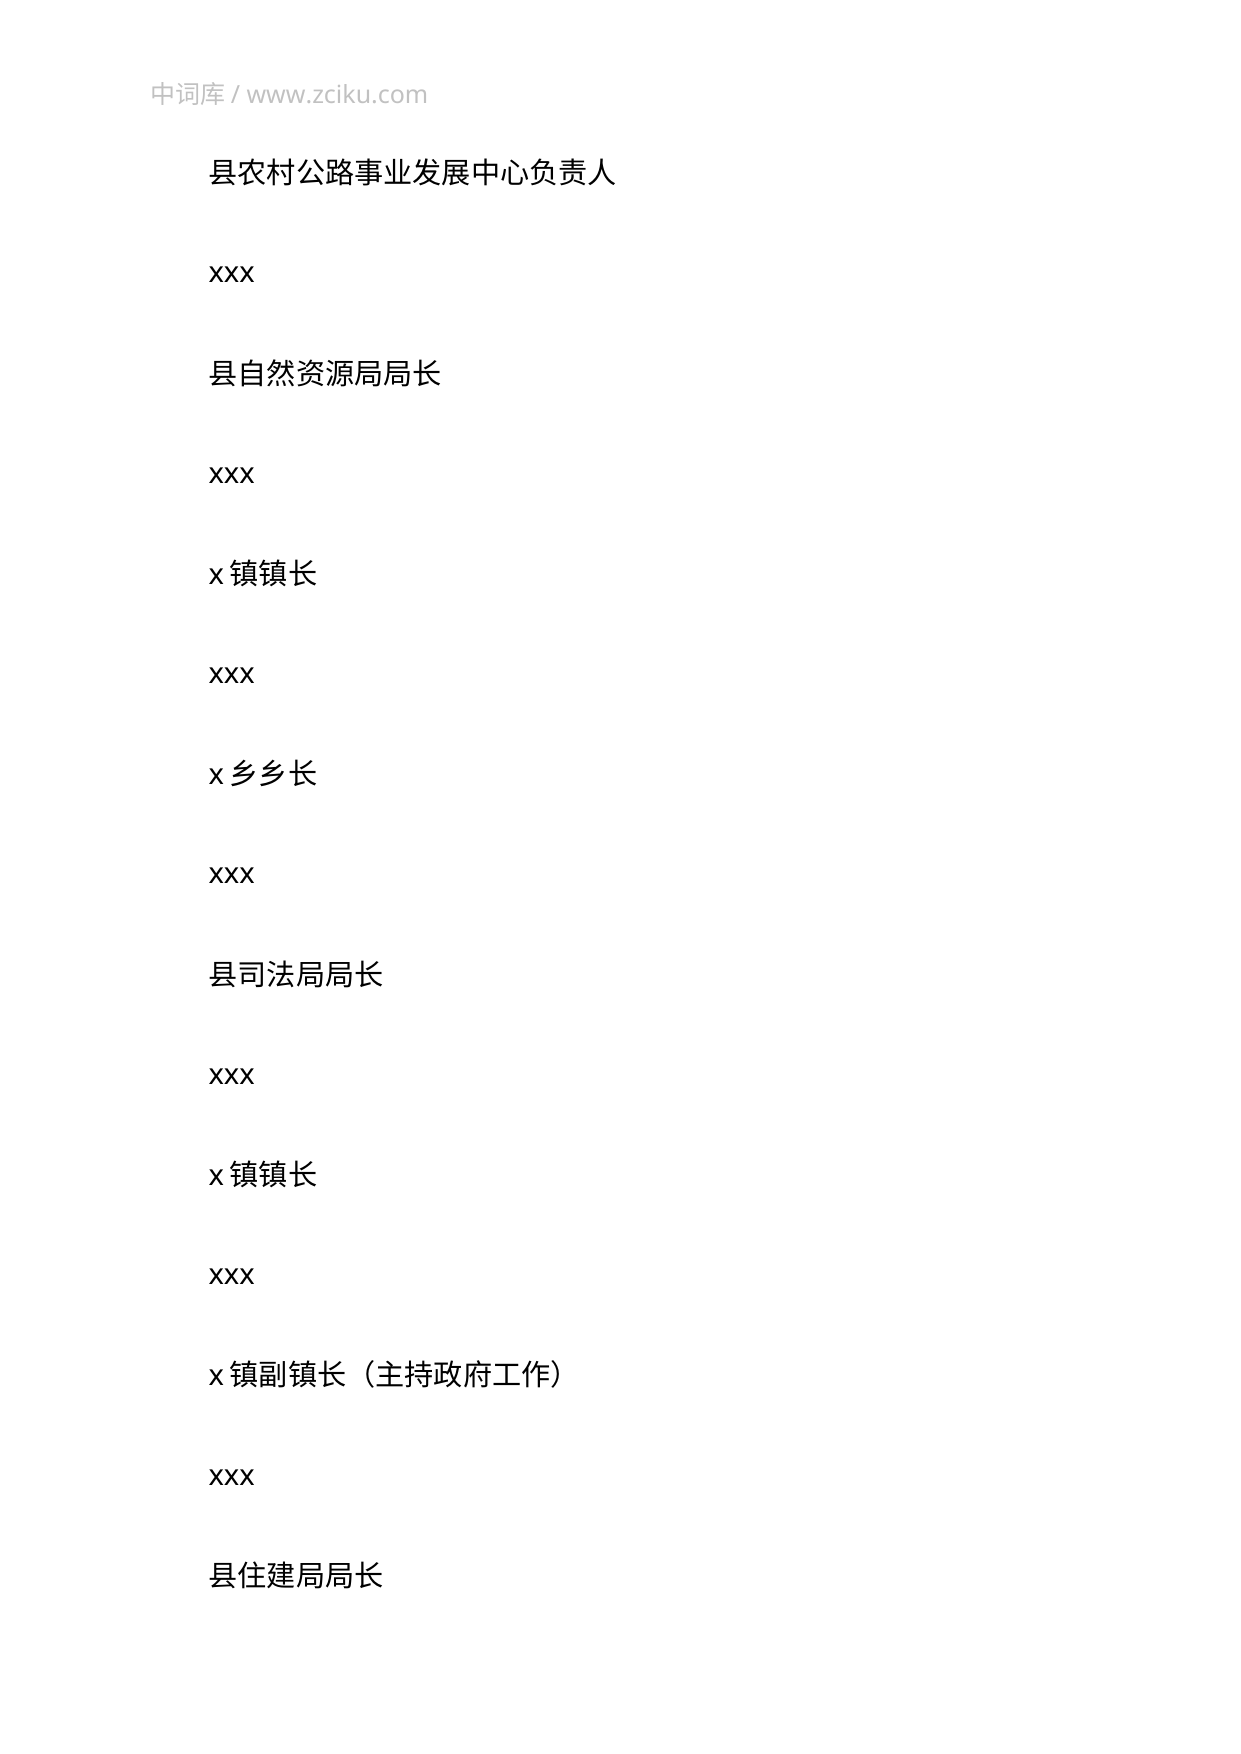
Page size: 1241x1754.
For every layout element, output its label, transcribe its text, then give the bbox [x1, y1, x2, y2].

text x镇镇长 [150, 550, 1090, 593]
text xxx [150, 1253, 1090, 1293]
text x镇镇长 [150, 1151, 1090, 1194]
text xxx [150, 1053, 1090, 1093]
text x镇副镇长（主持政府工作） [150, 1352, 1090, 1394]
text 县自然资源局局长 [150, 350, 1090, 392]
text xxx [150, 452, 1090, 492]
text 县司法局局长 [150, 951, 1090, 993]
text xxx [150, 853, 1090, 892]
text xxx [150, 1454, 1090, 1493]
text x乡乡长 [150, 751, 1090, 793]
text xxx [150, 252, 1090, 291]
text 县住建局局长 [150, 1552, 1090, 1594]
text xxx [150, 652, 1090, 692]
text 县农村公路事业发展中心负责人 [150, 150, 1090, 192]
